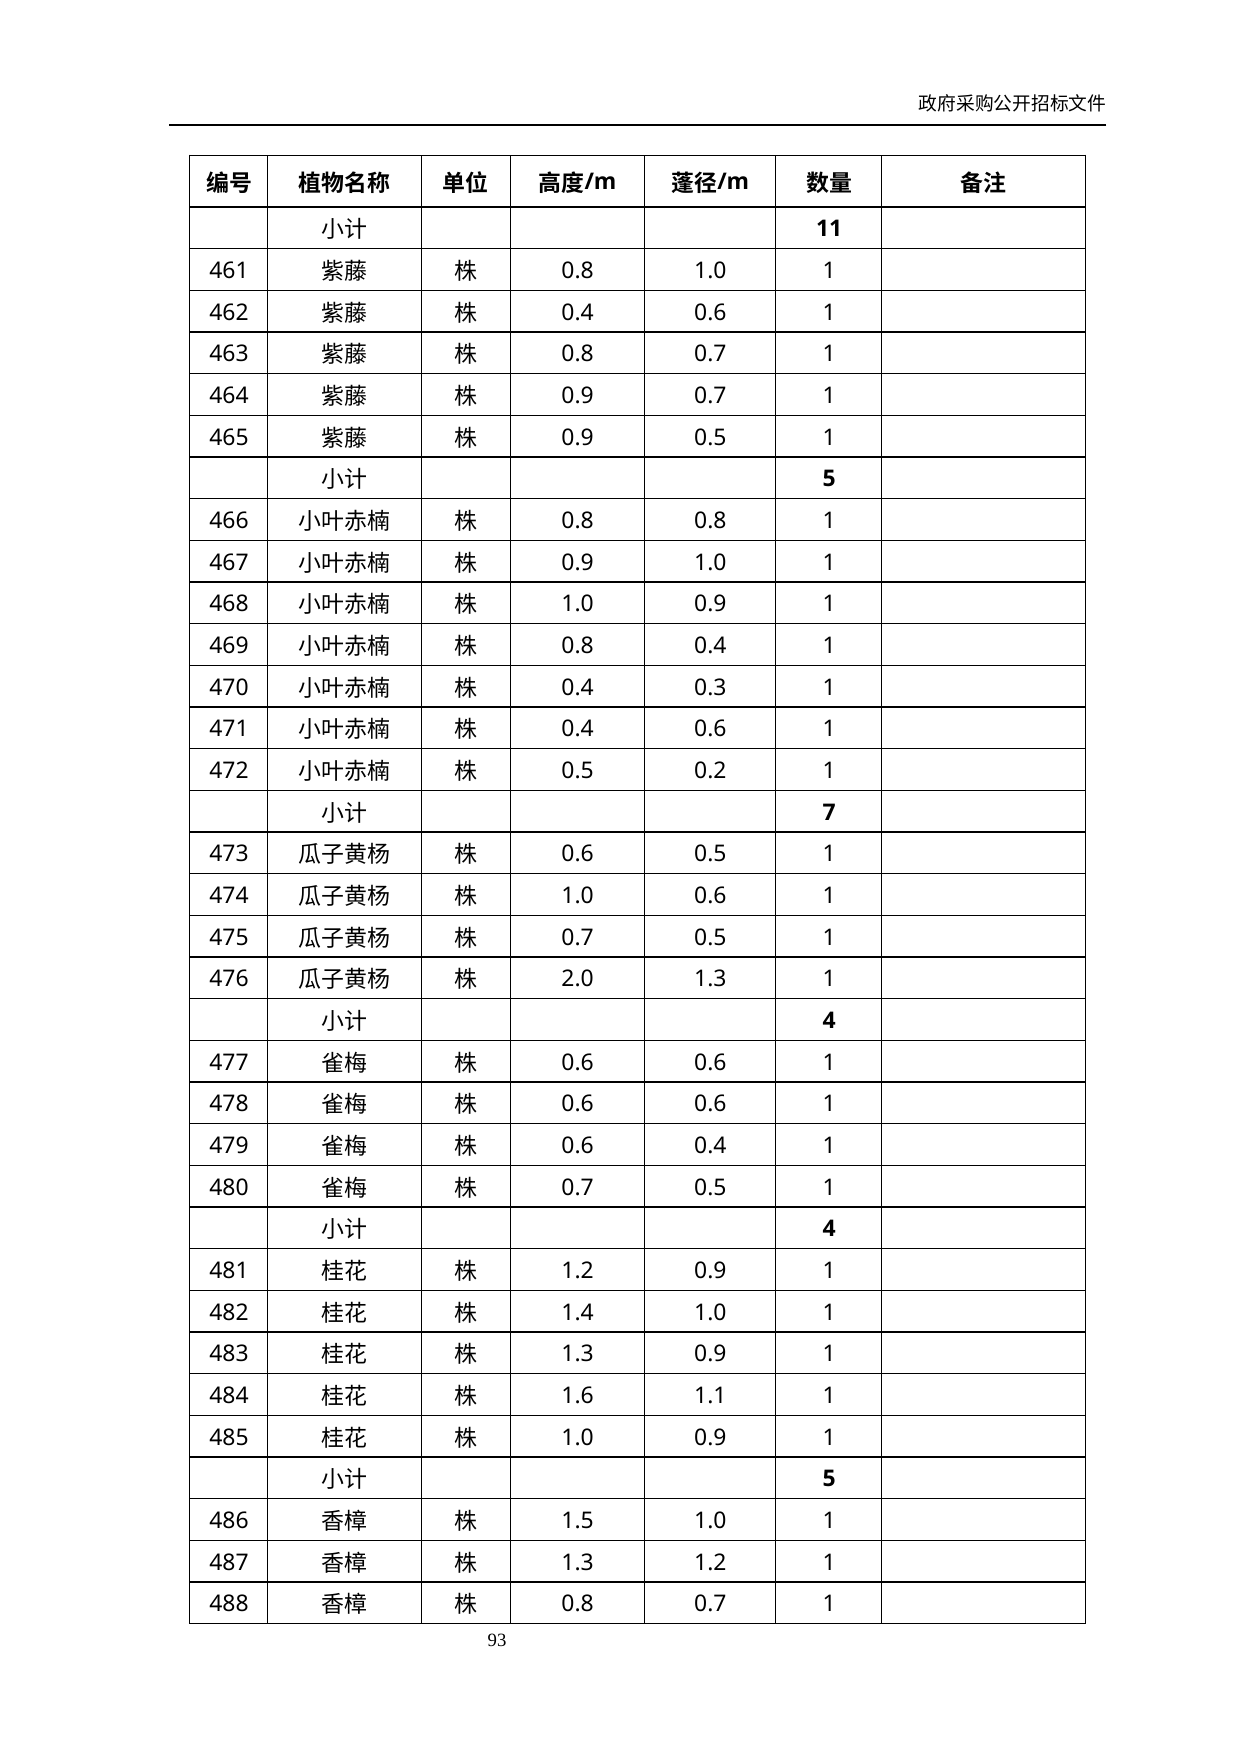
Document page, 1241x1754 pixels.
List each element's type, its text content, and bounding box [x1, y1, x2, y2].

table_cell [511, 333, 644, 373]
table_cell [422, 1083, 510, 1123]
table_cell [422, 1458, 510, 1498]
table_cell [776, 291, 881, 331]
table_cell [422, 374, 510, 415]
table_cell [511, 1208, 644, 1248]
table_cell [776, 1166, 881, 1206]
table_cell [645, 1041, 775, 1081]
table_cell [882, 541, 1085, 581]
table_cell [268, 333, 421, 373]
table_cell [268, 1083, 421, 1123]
table_header 植物名称 [268, 156, 421, 206]
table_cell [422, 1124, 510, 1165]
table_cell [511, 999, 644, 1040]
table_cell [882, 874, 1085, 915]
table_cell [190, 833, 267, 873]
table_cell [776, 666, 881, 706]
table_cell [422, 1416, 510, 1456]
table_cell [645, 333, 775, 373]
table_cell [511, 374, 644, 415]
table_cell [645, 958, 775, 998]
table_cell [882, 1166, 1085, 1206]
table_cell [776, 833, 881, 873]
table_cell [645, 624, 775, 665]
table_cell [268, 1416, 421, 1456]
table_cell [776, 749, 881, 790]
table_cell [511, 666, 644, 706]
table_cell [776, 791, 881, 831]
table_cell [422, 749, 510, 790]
table_header 编号 [190, 156, 267, 206]
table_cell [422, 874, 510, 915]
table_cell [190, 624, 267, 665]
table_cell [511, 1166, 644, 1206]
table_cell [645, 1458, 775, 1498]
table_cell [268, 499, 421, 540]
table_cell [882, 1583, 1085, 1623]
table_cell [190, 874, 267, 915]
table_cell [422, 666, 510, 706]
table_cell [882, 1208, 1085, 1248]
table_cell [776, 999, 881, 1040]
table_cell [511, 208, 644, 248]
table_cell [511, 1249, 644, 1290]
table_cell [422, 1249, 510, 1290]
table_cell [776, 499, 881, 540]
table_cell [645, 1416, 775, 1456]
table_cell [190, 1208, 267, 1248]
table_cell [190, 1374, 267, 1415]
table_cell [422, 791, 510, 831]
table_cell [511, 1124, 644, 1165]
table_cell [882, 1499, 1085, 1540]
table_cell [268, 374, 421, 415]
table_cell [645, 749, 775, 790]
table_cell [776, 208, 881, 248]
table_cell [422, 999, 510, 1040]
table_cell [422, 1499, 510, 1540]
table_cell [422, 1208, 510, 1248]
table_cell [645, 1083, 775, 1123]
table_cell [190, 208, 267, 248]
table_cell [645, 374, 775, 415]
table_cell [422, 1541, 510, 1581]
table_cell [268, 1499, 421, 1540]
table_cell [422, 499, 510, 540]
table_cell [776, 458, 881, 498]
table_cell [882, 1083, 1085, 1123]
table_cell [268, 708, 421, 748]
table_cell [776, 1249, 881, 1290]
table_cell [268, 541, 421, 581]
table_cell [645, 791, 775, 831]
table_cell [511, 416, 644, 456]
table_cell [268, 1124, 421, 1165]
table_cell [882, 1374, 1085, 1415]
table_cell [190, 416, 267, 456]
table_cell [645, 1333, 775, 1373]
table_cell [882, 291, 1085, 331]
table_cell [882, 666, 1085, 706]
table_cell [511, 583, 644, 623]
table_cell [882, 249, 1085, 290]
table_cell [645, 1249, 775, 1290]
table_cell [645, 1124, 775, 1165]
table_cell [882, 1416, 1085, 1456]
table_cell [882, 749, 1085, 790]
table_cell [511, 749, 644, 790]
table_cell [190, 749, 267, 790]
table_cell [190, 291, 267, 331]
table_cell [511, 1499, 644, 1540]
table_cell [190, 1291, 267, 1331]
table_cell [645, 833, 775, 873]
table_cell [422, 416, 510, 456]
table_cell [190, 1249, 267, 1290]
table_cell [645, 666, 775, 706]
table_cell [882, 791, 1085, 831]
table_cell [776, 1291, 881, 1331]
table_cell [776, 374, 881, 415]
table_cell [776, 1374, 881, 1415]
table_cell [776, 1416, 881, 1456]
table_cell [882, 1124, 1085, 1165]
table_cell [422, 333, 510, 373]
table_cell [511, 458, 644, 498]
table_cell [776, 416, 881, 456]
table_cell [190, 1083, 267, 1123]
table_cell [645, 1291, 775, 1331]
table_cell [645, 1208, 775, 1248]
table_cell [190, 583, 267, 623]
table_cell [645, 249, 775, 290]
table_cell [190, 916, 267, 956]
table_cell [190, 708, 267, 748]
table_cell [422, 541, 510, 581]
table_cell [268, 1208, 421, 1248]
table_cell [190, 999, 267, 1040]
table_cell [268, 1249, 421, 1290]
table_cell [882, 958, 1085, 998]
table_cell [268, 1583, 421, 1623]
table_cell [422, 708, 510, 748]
table_header 数量 [776, 156, 881, 206]
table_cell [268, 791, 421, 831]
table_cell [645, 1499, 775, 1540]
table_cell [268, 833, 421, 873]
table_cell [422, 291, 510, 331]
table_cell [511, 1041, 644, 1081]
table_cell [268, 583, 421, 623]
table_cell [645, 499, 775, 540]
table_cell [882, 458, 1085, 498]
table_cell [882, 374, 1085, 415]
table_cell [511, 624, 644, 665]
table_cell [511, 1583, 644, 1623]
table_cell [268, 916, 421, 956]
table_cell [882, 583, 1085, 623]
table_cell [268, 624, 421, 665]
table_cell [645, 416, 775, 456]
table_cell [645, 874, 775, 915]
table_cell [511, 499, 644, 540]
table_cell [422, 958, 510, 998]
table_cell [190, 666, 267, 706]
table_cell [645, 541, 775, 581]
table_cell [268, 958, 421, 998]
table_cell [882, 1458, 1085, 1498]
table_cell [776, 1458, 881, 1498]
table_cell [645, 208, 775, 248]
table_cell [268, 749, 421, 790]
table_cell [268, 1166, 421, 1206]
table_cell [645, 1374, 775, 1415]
table_header 单位 [422, 156, 510, 206]
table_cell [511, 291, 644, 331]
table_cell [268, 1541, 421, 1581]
table_header 高度/m [511, 156, 644, 206]
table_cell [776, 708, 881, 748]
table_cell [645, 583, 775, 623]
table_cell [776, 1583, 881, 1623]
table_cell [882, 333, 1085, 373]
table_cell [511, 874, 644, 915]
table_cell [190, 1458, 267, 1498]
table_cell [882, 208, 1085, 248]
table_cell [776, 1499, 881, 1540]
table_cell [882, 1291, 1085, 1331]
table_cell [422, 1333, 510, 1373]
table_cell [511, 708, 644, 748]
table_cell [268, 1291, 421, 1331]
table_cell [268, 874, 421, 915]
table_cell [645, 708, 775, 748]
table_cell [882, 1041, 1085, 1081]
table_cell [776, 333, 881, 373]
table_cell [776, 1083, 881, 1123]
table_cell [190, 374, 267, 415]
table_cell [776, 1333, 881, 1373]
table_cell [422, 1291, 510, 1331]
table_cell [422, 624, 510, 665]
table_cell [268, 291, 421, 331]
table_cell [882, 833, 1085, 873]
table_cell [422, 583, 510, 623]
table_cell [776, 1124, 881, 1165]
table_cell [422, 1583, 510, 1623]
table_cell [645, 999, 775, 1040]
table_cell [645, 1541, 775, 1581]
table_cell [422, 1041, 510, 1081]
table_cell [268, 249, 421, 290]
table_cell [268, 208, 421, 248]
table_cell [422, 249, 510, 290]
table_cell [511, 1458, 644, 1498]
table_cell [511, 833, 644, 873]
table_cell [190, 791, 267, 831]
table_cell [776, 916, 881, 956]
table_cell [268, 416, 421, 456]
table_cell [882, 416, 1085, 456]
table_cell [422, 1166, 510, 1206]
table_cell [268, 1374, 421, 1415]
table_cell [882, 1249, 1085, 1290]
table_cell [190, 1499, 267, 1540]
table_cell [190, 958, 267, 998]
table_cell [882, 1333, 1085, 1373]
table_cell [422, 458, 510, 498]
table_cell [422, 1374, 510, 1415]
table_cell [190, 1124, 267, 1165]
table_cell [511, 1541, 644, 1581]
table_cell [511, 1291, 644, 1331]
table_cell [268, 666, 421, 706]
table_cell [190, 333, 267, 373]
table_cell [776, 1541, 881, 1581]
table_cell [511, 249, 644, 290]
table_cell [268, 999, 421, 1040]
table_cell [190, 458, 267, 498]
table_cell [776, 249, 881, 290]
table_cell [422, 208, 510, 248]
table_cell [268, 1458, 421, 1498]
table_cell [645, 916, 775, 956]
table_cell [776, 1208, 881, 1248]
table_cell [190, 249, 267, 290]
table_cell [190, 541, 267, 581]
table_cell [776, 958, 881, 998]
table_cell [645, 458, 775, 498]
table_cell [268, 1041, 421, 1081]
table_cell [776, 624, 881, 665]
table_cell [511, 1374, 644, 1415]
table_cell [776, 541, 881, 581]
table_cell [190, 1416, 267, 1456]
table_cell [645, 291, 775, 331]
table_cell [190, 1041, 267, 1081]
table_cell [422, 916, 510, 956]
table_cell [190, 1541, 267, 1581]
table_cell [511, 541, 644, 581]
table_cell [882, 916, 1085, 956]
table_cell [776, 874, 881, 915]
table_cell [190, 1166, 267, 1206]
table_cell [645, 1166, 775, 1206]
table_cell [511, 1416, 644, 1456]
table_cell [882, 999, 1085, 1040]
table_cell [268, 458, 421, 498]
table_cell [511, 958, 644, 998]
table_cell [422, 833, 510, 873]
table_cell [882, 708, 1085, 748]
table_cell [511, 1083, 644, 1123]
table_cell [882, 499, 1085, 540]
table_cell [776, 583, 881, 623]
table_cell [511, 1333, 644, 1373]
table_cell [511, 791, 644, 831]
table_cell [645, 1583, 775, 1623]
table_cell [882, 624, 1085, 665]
table_header 蓬径/m [645, 156, 775, 206]
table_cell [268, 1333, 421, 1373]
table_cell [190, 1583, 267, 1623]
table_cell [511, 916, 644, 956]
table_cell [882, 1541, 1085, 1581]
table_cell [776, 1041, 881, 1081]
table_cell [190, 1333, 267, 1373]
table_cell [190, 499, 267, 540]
table_header 备注 [882, 156, 1085, 206]
